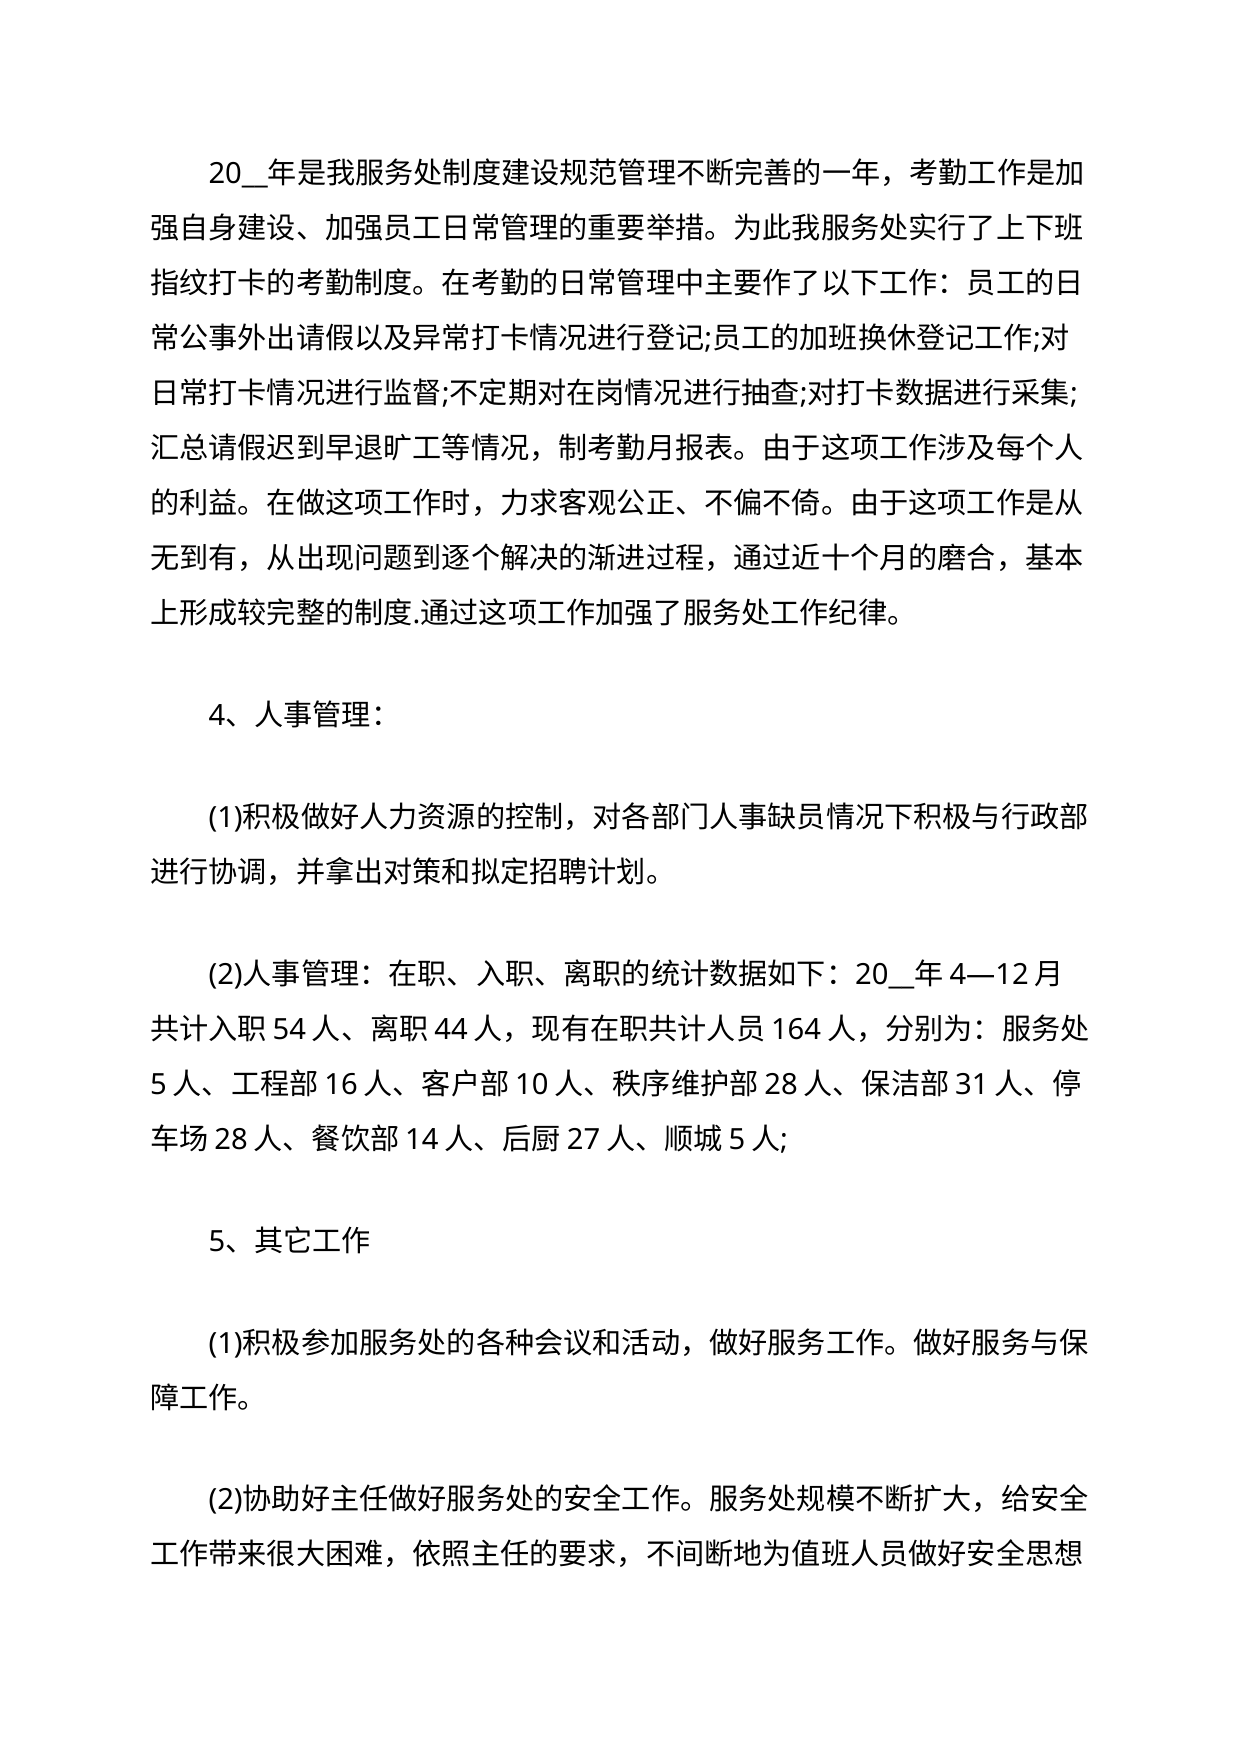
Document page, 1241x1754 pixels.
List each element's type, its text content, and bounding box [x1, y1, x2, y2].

text 5、其它工作 [150, 1217, 1090, 1259]
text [150, 1476, 1090, 1573]
text 4、人事管理： [150, 691, 1090, 734]
text 20__年是我服务处制度建设规范管理不断完善的一年，考勤工作是加强自身建设、加强员工日常管理的重要举措。为此我服务处实行了上下班指纹打卡的考勤制度。在考勤的日常管理中主要作了以下工作：员工的日常公事外出请假以及异常打卡情况进行登记;员工的加班换休登记工作;对日常打卡情况进行监督;不定期对在岗情况进行抽查;对打卡数据进行采集;汇总请假迟到早退旷工等情况，制考勤月报表。由于这项工作涉及每个人的利益。在做这项工作时，力求客观公正、不偏不倚。由于这项工作是从无到有，从出现问题到逐个解决的渐进过程，通过近十个月的磨合，基本上形成较完整的制度.通过这项工作加强了服务处工作纪律。 [150, 150, 1090, 632]
text (2)人事管理：在职、入职、离职的统计数据如下：20__年4—12月共计入职54人、离职44人，现有在职共计人员164人，分别为：服务处5人、工程部16人、客户部10人、秩序维护部28人、保洁部31人、停车场28人、餐饮部14人、后厨27人、顺城5人; [150, 950, 1090, 1158]
text (1)积极参加服务处的各种会议和活动，做好服务工作。做好服务与保障工作。 [150, 1319, 1090, 1416]
text (1)积极做好人力资源的控制，对各部门人事缺员情况下积极与行政部进行协调，并拿出对策和拟定招聘计划。 [150, 793, 1090, 891]
